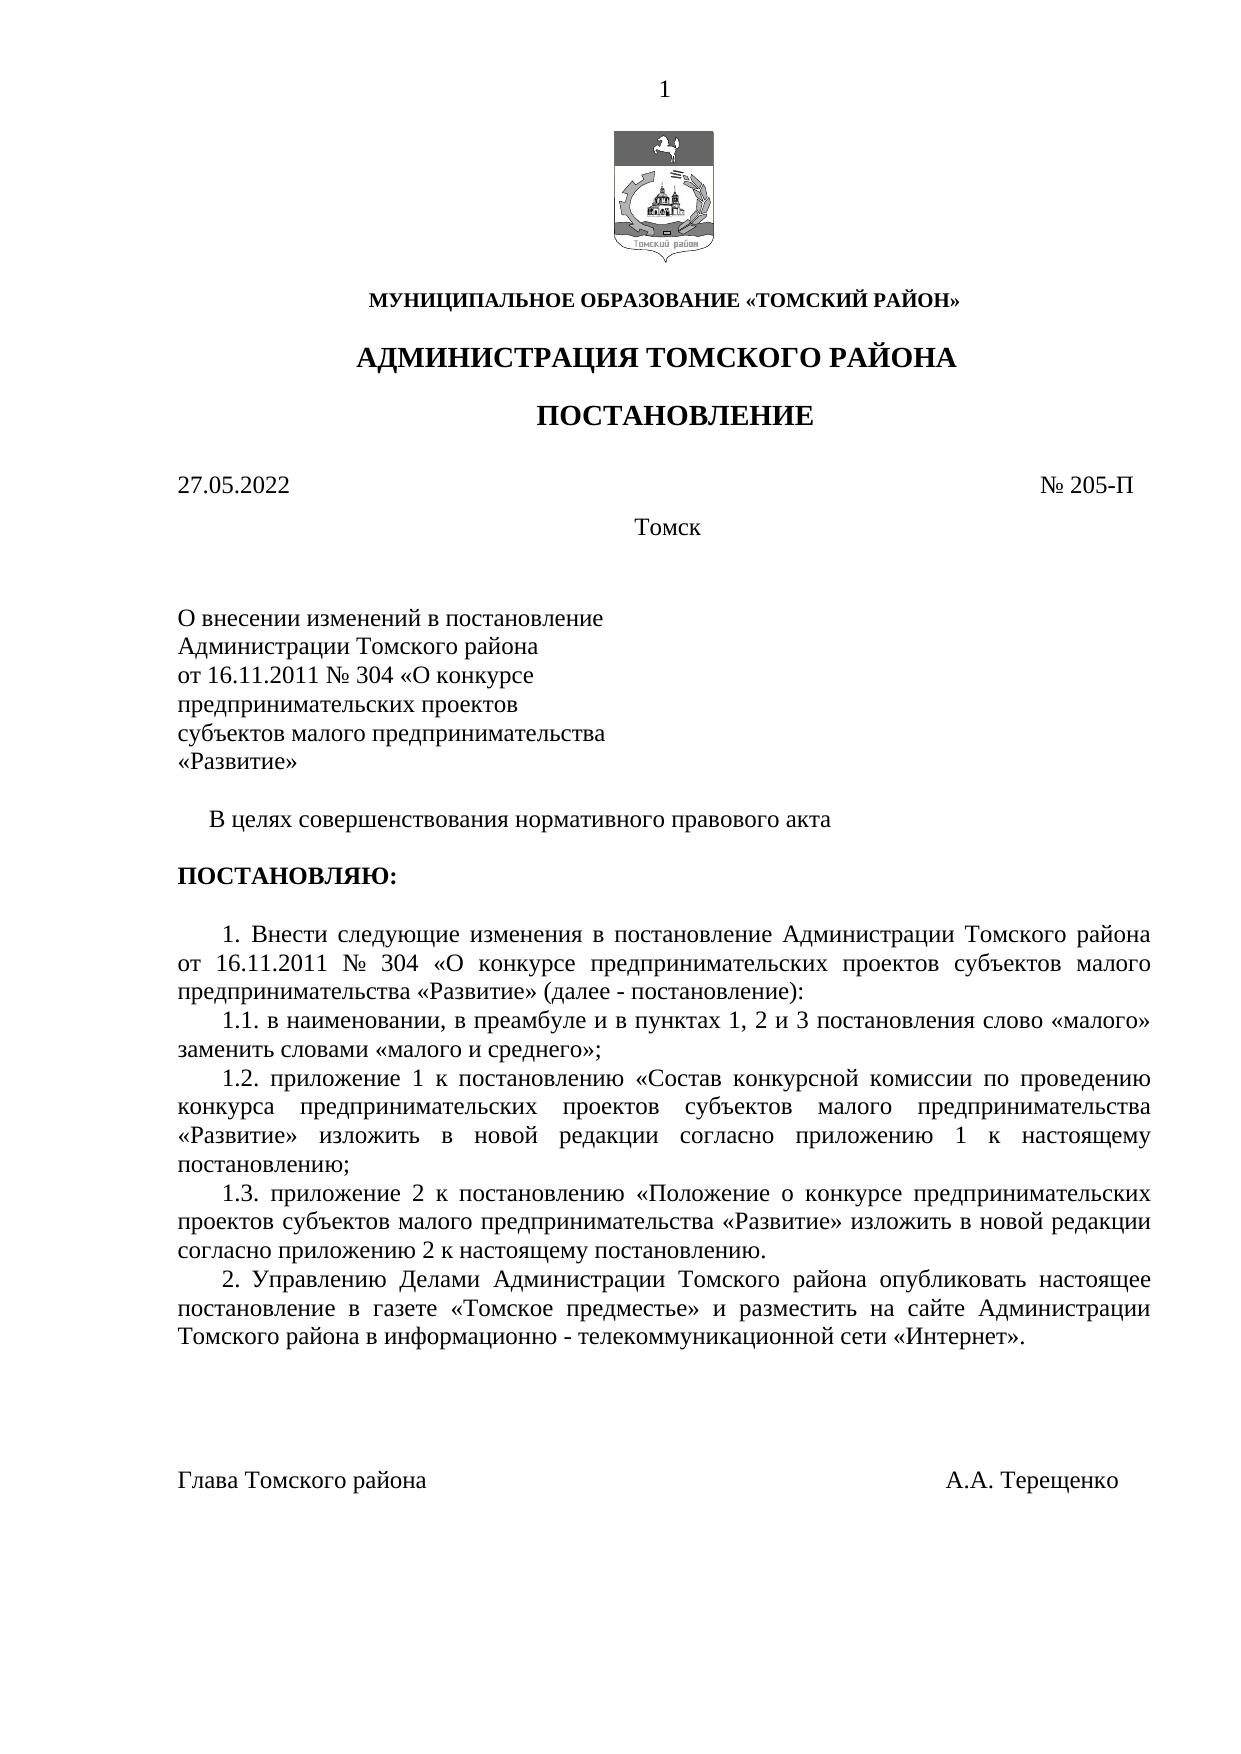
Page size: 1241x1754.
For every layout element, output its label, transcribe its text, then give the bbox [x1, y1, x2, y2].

list Внести следующие изменения в постановление Администрации Томского района от 16.11.2011 № 304 «О конкурсе предпринимательских проектов субъектов малого предпринимательства «Развитие» (далее - постановление): [177, 919, 1152, 1005]
text ПОСТАНОВЛЯЮ: [177, 861, 1152, 890]
list Управлению Делами Администрации Томского района опубликовать настоящее постановление в газете «Томское предместье» и разместить на сайте Администрации Томского района в информационно - телекоммуникационной сети «Интернет». [177, 1264, 1152, 1350]
text Администрации Томского района [177, 631, 1152, 660]
text ПОСТАНОВЛЕНИЕ [177, 398, 1152, 432]
text субъектов малого предпринимательства [177, 718, 1152, 746]
text МУНИЦИПАЛЬНОЕ ОБРАЗОВАНИЕ «ТОМСКИЙ РАЙОН» [177, 288, 1152, 312]
text 1.1. в наименовании, в преамбуле и в пунктах 1, 2 и 3 постановления слово «малого» заменить словами «малого и среднего»; [177, 1005, 1152, 1063]
text 27.05.2022 № 205-П [177, 470, 1152, 499]
text предпринимательских проектов [177, 689, 1152, 718]
text Глава Томского района А.А. Терещенко [177, 1465, 1152, 1494]
text «Развитие» [177, 746, 1152, 775]
text 1.3. приложение 2 к постановлению «Положение о конкурсе предпринимательских проектов субъектов малого предпринимательства «Развитие» изложить в новой редакции согласно приложению 2 к настоящему постановлению. [177, 1178, 1152, 1264]
text Томск [177, 512, 1152, 540]
text О внесении изменений в постановление [177, 603, 1152, 631]
text от 16.11.2011 № 304 «О конкурсе [177, 660, 1152, 689]
text 1.2. приложение 1 к постановлению «Состав конкурсной комиссии по проведению конкурса предпринимательских проектов субъектов малого предпринимательства «Развитие» изложить в новой редакции согласно приложению 1 к настоящему постановлению; [177, 1063, 1152, 1178]
text АДМИНИСТРАЦИЯ ТОМСКОГО РАЙОНА [177, 340, 1093, 374]
text В целях совершенствования нормативного правового акта [177, 804, 1152, 833]
